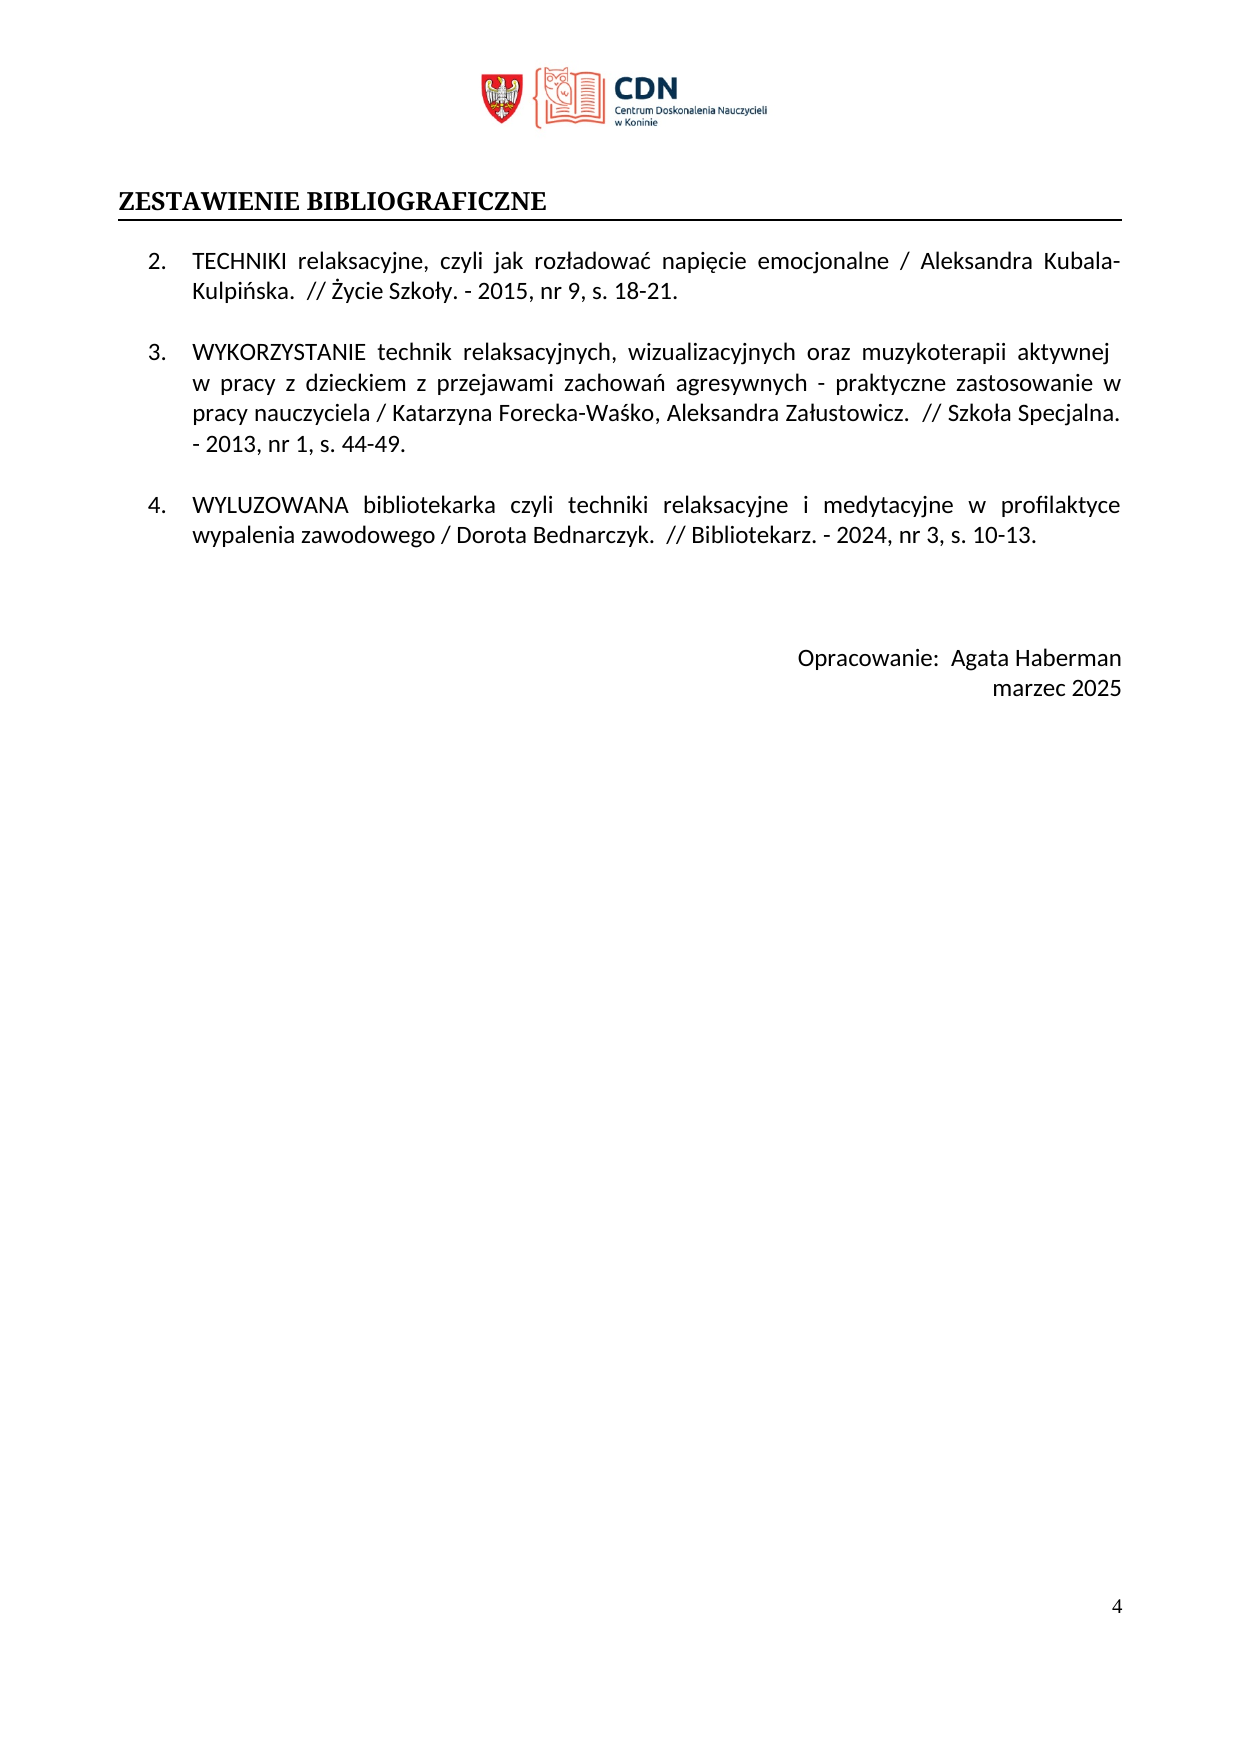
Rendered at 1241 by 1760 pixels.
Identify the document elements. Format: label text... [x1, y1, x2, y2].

list TECHNIKI relaksacyjne, czyli jak rozładować napięcie emocjonalne / Aleksandra Kubala-Kulpińska. // Życie Szkoły. - 2015, nr 9, s. 18-21. [148, 245, 1122, 306]
list WYKORZYSTANIE technik relaksacyjnych, wizualizacyjnych oraz muzykoterapii aktywnej w pracy z dzieckiem z przejawami zachowań agresywnych - praktyczne zastosowanie w pracy nauczyciela / Katarzyna Forecka-Waśko, Aleksandra Załustowicz. // Szkoła Specjalna. - 2013, nr 1, s. 44-49. [148, 336, 1122, 458]
picture [403, 50, 843, 146]
text Opracowanie: Agata Haberman [118, 642, 1122, 672]
text marzec 2025 [118, 672, 1122, 703]
list WYLUZOWANA bibliotekarka czyli techniki relaksacyjne i medytacyjne w profilaktyce wypalenia zawodowego / Dorota Bednarczyk. // Bibliotekarz. - 2024, nr 3, s. 10-13. [148, 489, 1122, 550]
